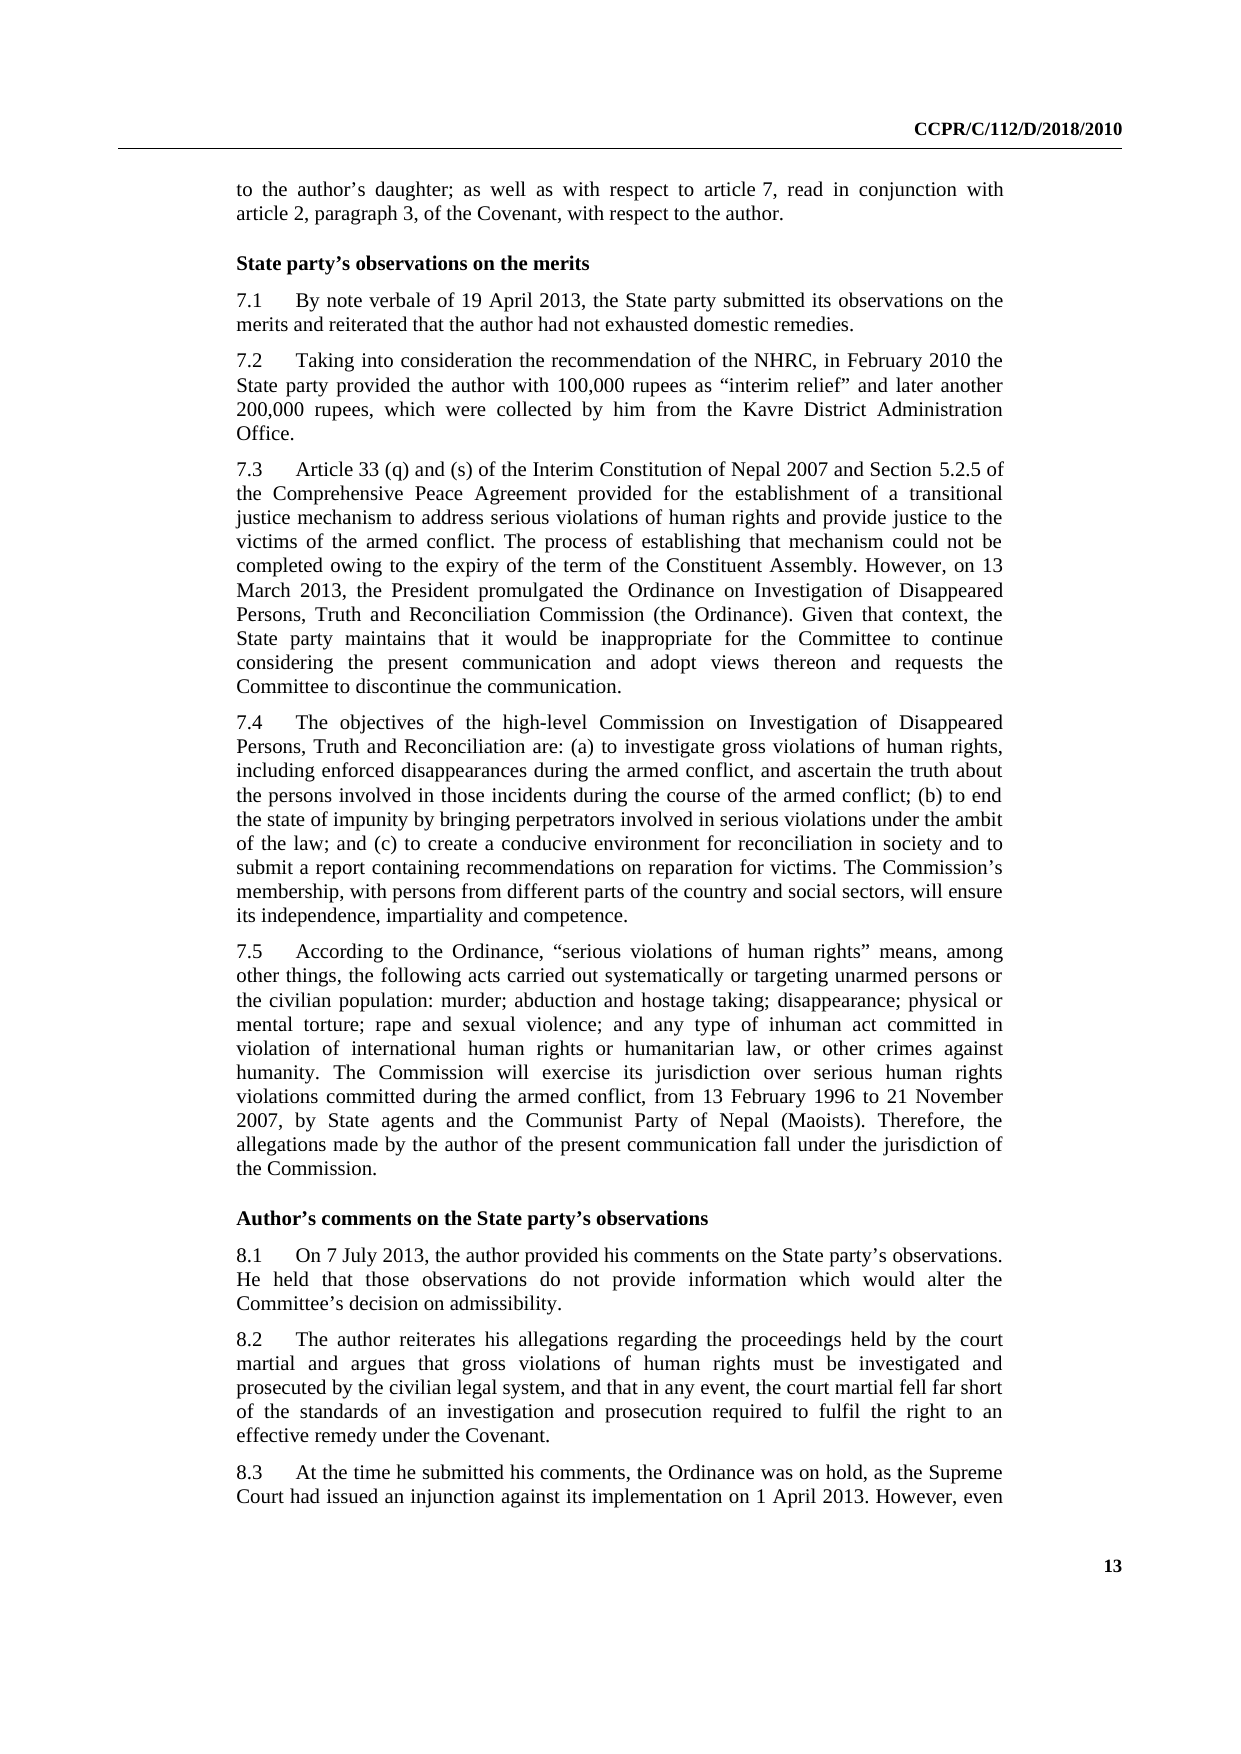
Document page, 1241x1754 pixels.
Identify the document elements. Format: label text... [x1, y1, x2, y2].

text 8.2 The author reiterates his allegations regarding the proceedings held by the court martial and argues that gross violations of human rights must be investigated and prosecuted by the civilian legal system, and that in any event, the court martial fell far short of the standards of an investigation and prosecution required to fulfil the right to an effective remedy under the Covenant. [236, 1327, 1004, 1447]
text 8.1 On 7 July 2013, the author provided his comments on the State party’s observations. He held that those observations do not provide information which would alter the Committee’s decision on admissibility. [236, 1242, 1004, 1315]
text 7.2 Taking into consideration the recommendation of the NHRC, in February 2010 the State party provided the author with 100,000 rupees as “interim relief” and later another 200,000 rupees, which were collected by him from the Kavre District Administration Office. [236, 348, 1004, 445]
text Author’s comments on the State party’s observations [118, 1205, 1004, 1230]
text 7.3 Article 33 (q) and (s) of the Interim Constitution of Nepal 2007 and Section 5.2.5 of the Comprehensive Peace Agreement provided for the establishment of a transitional justice mechanism to address serious violations of human rights and provide justice to the victims of the armed conflict. The process of establishing that mechanism could not be completed owing to the expiry of the term of the Constituent Assembly. However, on 13 March 2013, the President promulgated the Ordinance on Investigation of Disappeared Persons, Truth and Reconciliation Commission (the Ordinance). Given that context, the State party maintains that it would be inappropriate for the Committee to continue considering the present communication and adopt views thereon and requests the Committee to discontinue the communication. [236, 457, 1004, 698]
text 7.5 According to the Ordinance, “serious violations of human rights” means, among other things, the following acts carried out systematically or targeting unarmed persons or the civilian population: murder; abduction and hostage taking; disappearance; physical or mental torture; rape and sexual violence; and any type of inhuman act committed in violation of international human rights or humanitarian law, or other crimes against humanity. The Commission will exercise its jurisdiction over serious human rights violations committed during the armed conflict, from 13 February 1996 to 21 November 2007, by State agents and the Communist Party of Nepal (Maoists). Therefore, the allegations made by the author of the present communication fall under the jurisdiction of the Commission. [236, 939, 1004, 1180]
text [236, 177, 1004, 225]
text 7.4 The objectives of the high-level Commission on Investigation of Disappeared Persons, Truth and Reconciliation are: (a) to investigate gross violations of human rights, including enforced disappearances during the armed conflict, and ascertain the truth about the persons involved in those incidents during the course of the armed conflict; (b) to end the state of impunity by bringing perpetrators involved in serious violations under the ambit of the law; and (c) to create a conducive environment for reconciliation in society and to submit a report containing recommendations on reparation for victims. The Commission’s membership, with persons from different parts of the country and social sectors, will ensure its independence, impartiality and competence. [236, 710, 1004, 927]
text State party’s observations on the merits [118, 250, 1004, 275]
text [236, 1460, 1004, 1508]
text 7.1 By note verbale of 19 April 2013, the State party submitted its observations on the merits and reiterated that the author had not exhausted domestic remedies. [236, 288, 1004, 336]
